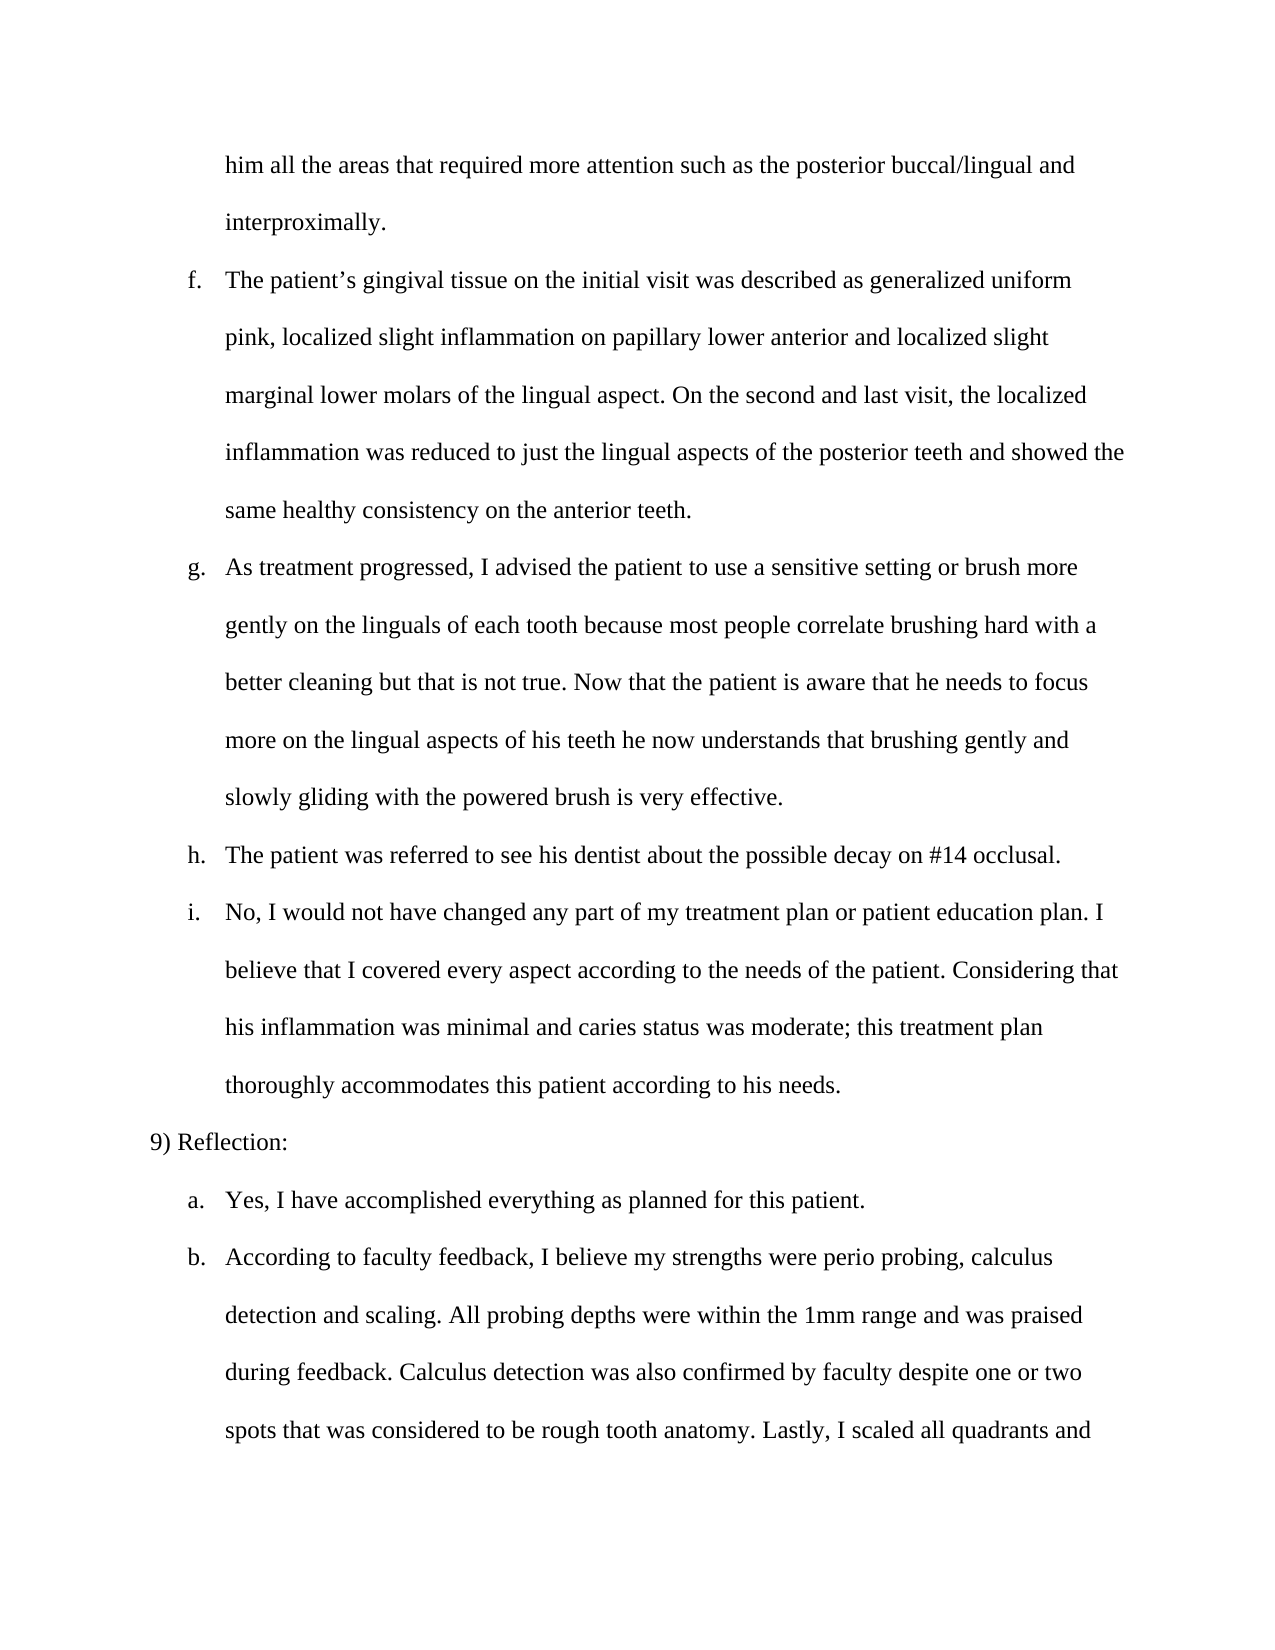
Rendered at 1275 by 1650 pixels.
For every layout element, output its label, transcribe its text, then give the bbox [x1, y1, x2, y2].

list The patient was referred to see his dentist about the possible decay on #14 occlusal. [187, 840, 1125, 869]
list Yes, I have accomplished everything as planned for this patient. [187, 1185, 1125, 1214]
list The patient’s gingival tissue on the initial visit was described as generalized uniform pink, localized slight inflammation on papillary lower anterior and localized slight marginal lower molars of the lingual aspect. On the second and last visit, the localized inflammation was reduced to just the lingual aspects of the posterior teeth and showed the same healthy consistency on the anterior teeth. [187, 265, 1125, 524]
text 9) Reflection: [150, 1127, 1125, 1156]
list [187, 1242, 1125, 1444]
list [187, 150, 1125, 236]
list No, I would not have changed any part of my treatment plan or patient education plan. I believe that I covered every aspect according to the needs of the patient. Considering that his inflammation was minimal and caries status was moderate; this treatment plan thoroughly accommodates this patient according to his needs. [187, 897, 1125, 1099]
list As treatment progressed, I advised the patient to use a sensitive setting or brush more gently on the linguals of each tooth because most people correlate brushing hard with a better cleaning but that is not true. Now that the patient is aware that he needs to focus more on the lingual aspects of his teeth he now understands that brushing gently and slowly gliding with the powered brush is very effective. [187, 552, 1125, 811]
